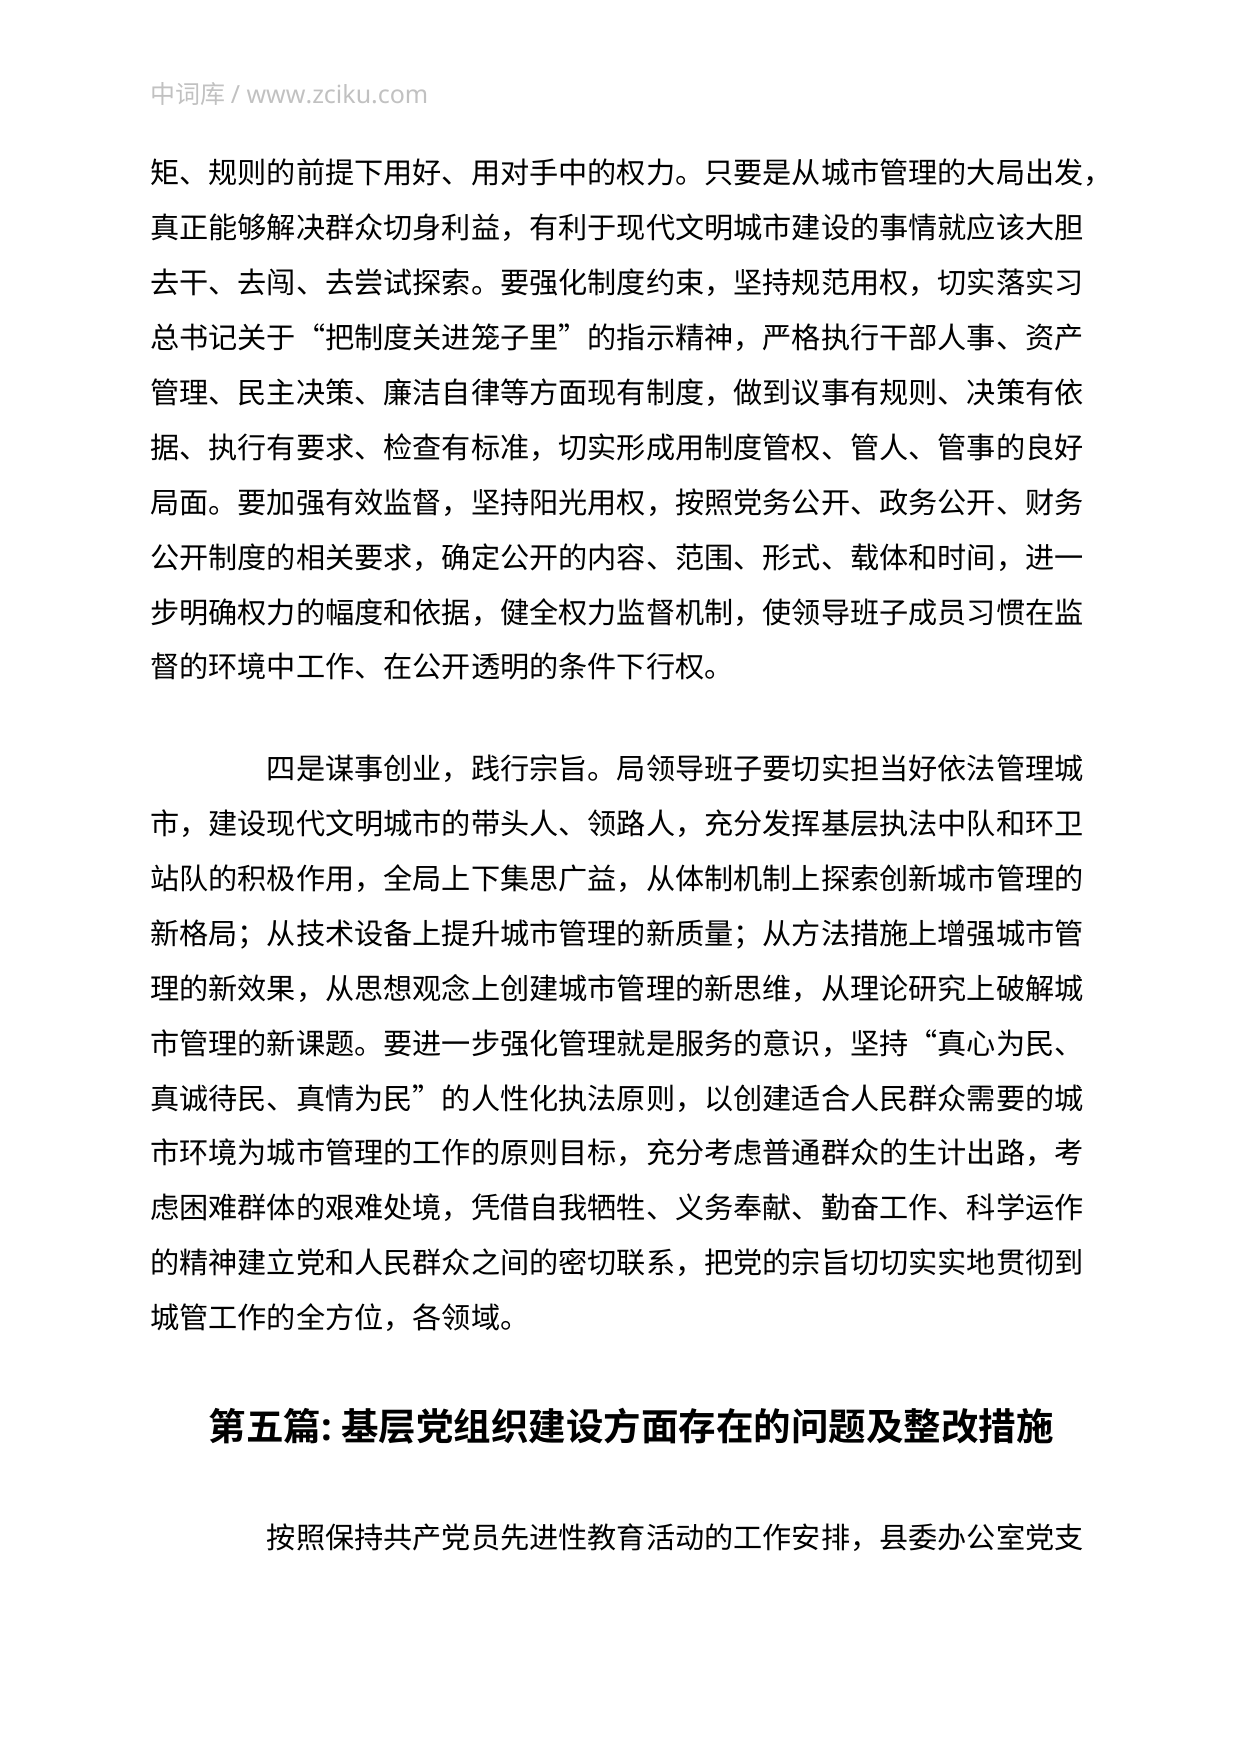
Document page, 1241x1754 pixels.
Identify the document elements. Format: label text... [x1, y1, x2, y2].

text 四是谋事创业，践行宗旨。局领导班子要切实担当好依法管理城市，建设现代文明城市的带头人、领路人，充分发挥基层执法中队和环卫站队的积极作用，全局上下集思广益，从体制机制上探索创新城市管理的新格局；从技术设备上提升城市管理的新质量；从方法措施上增强城市管理的新效果，从思想观念上创建城市管理的新思维，从理论研究上破解城市管理的新课题。要进一步强化管理就是服务的意识，坚持“真心为民、真诚待民、真情为民”的人性化执法原则，以创建适合人民群众需要的城市环境为城市管理的工作的原则目标，充分考虑普通群众的生计出路，考虑困难群体的艰难处境，凭借自我牺牲、义务奉献、勤奋工作、科学运作的精神建立党和人民群众之间的密切联系，把党的宗旨切切实实地贯彻到城管工作的全方位，各领域。 [150, 746, 1090, 1337]
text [150, 1514, 1090, 1556]
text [150, 150, 1090, 686]
text 第五篇: 基层党组织建设方面存在的问题及整改措施 [150, 1397, 1090, 1451]
